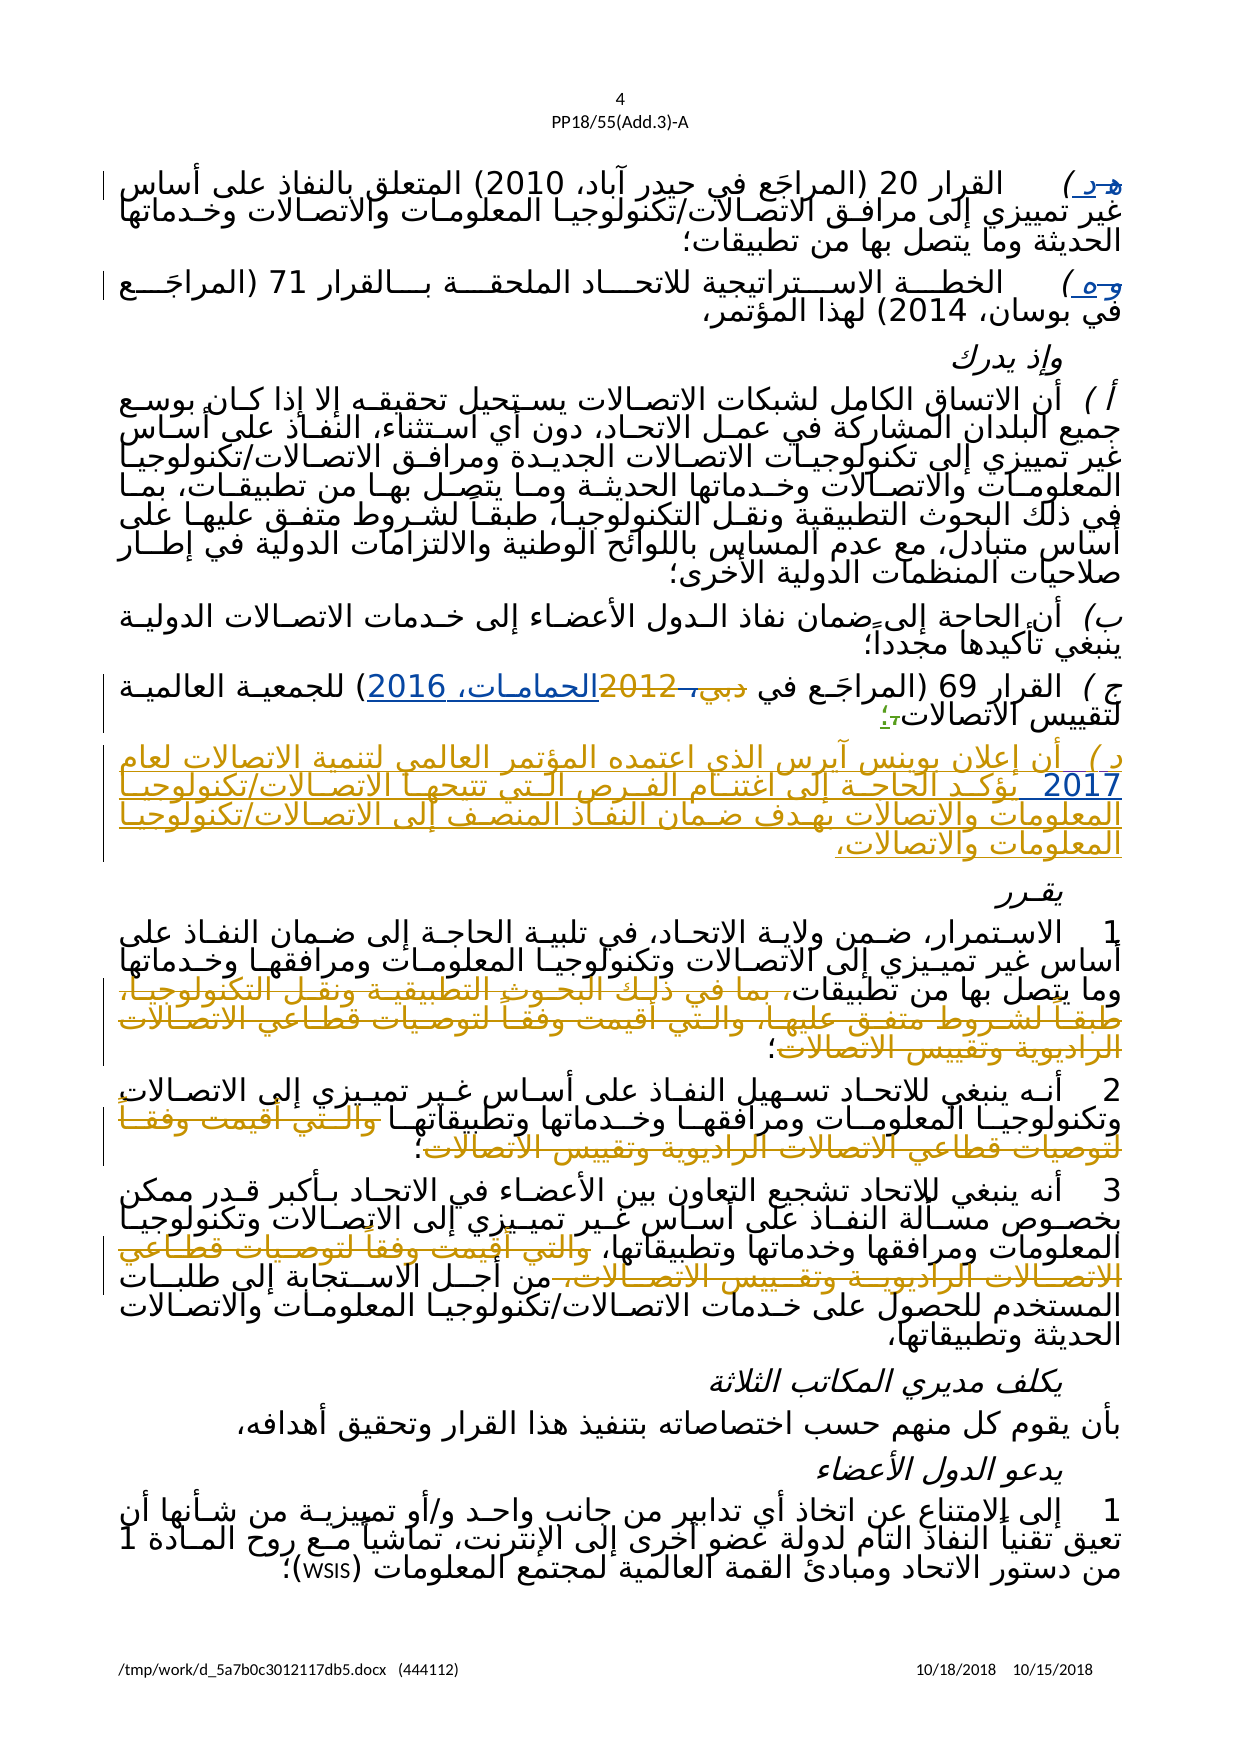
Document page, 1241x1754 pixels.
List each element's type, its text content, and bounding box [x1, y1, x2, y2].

text ب) أن الحاجة إلى ضمان نفاذ الدول الأعضاء إلى خدمات الاتصالات الدولية ينبغي تأكيدها مجدداً؛ [118, 604, 1122, 662]
text 1 إلى الامتناع عن اتخاذ أي تدابير من جانب واحد و/أو تمييزية من شأنها أن تعيق تقنياً النفاذ التام لدولة عضو أخرى إلى الإنترنت، تماشياً مع روح المادة 1 من دستور الات‍حاد ومبادئ القمة العالمية لمجتمع المعلومات (WSIS)؛ [118, 1498, 1122, 1586]
text يكلف مديري المكاتب الثلاثة [118, 1370, 1063, 1399]
text 1 الاستمرار، ضمن ولاية الات‍حاد، في تلبية الحاجة إلى ضمان النفاذ على أساس غير تمييزي إلى الاتصالات وتكنولوجيا المعلومات ومرافقها وخدماتها وما يتصل بها من تطبيقات؛ [118, 920, 1122, 1020]
text ) الخطة الاستراتيجية للات‍حاد الملحقة بالقرار 71 (ال‍مراجَع في بوسان، 2014) لهذا المؤتمر، [118, 271, 1122, 329]
text أ ) أن الاتساق الكامل لشبكات الاتصالات يستحيل تحقيقه إلا إذا كان بوسع جميع البلدان المشاركة في عمل الات‍حاد، دون أي استثناء، النفاذ على أساس غير تمييزي إلى تكنولوجيات الاتصالات الجديدة ومرافق الاتصالات/تكنولوجيا المعلومات والاتصالات وخدماتها الحديثة وما يتصل بها من تطبيقات، بما في ذلك البحوث التطبيقية ونقل التكنولوجيا، طبقاً لشروط متفق عليها على أساس متبادل، مع عدم المساس باللوائح الوطنية والالتزامات الدولية في إطار صلاحيات المنظمات الدولية الأخرى؛ [118, 387, 1122, 591]
text ) القرار 20 (ال‍مراجَع في حيدر آباد، 2010) المتعلق بالنفاذ على أساس غير تمييزي إلى مرافق الاتصالات/تكنولوجيا المعلومات والاتصالات وخدماتها الحديثة وما يتصل بها من تطبيقات؛ [118, 171, 1122, 258]
text يقـرر [118, 878, 1063, 907]
text 3 أنه ينبغي للات‍حاد تشجيع التعاون بين الأعضاء في الات‍حاد بأكبر قدر ممكن بخصوص مسألة النفاذ على أساس غير تمييزي إلى الاتصالات وتكنولوجيا المعلومات ومرافقها وخدماتها وتطبيقاتها، من أجل الاستجابة إلى طلبات المستخدم للحصول على خدمات الاتصالات/تكنولوجيا المعلومات والاتصالات الحديثة وتطبيقاتها، [118, 1178, 1122, 1353]
text 2 أنه ينبغي للات‍حاد تسهيل النفاذ على أساس غير تمييزي إلى الاتصالات وتكنولوجيا المعلومات ومرافقها وخدماتها وتطبيقاتها ؛ [118, 1078, 1122, 1166]
text بأن يقوم كل منهم حسب اختصاصاته بتنفيذ هذا القرار وتحقيق أهدافه، [118, 1411, 503, 1440]
text 1 الاستمرار، ضمن ولاية الات‍حاد، في تلبية الحاجة إلى ضمان النفاذ على أساس غير تمييزي إلى الاتصالات وتكنولوجيا المعلومات ومرافقها وخدماتها وما يتصل بها من تطبيقات؛ [118, 1022, 1122, 1066]
text بأن يقوم كل منهم حسب اختصاصاته بتنفيذ هذا القرار وتحقيق أهدافه، [474, 1411, 1122, 1440]
text وإذ يدرك [118, 346, 1063, 375]
text يدعو الدول الأعضاء [118, 1457, 1063, 1486]
text ج ) القرار 69 (ال‍مراجَع في ) للجمعية العالمية لتقييس الاتصالات [118, 674, 1122, 733]
